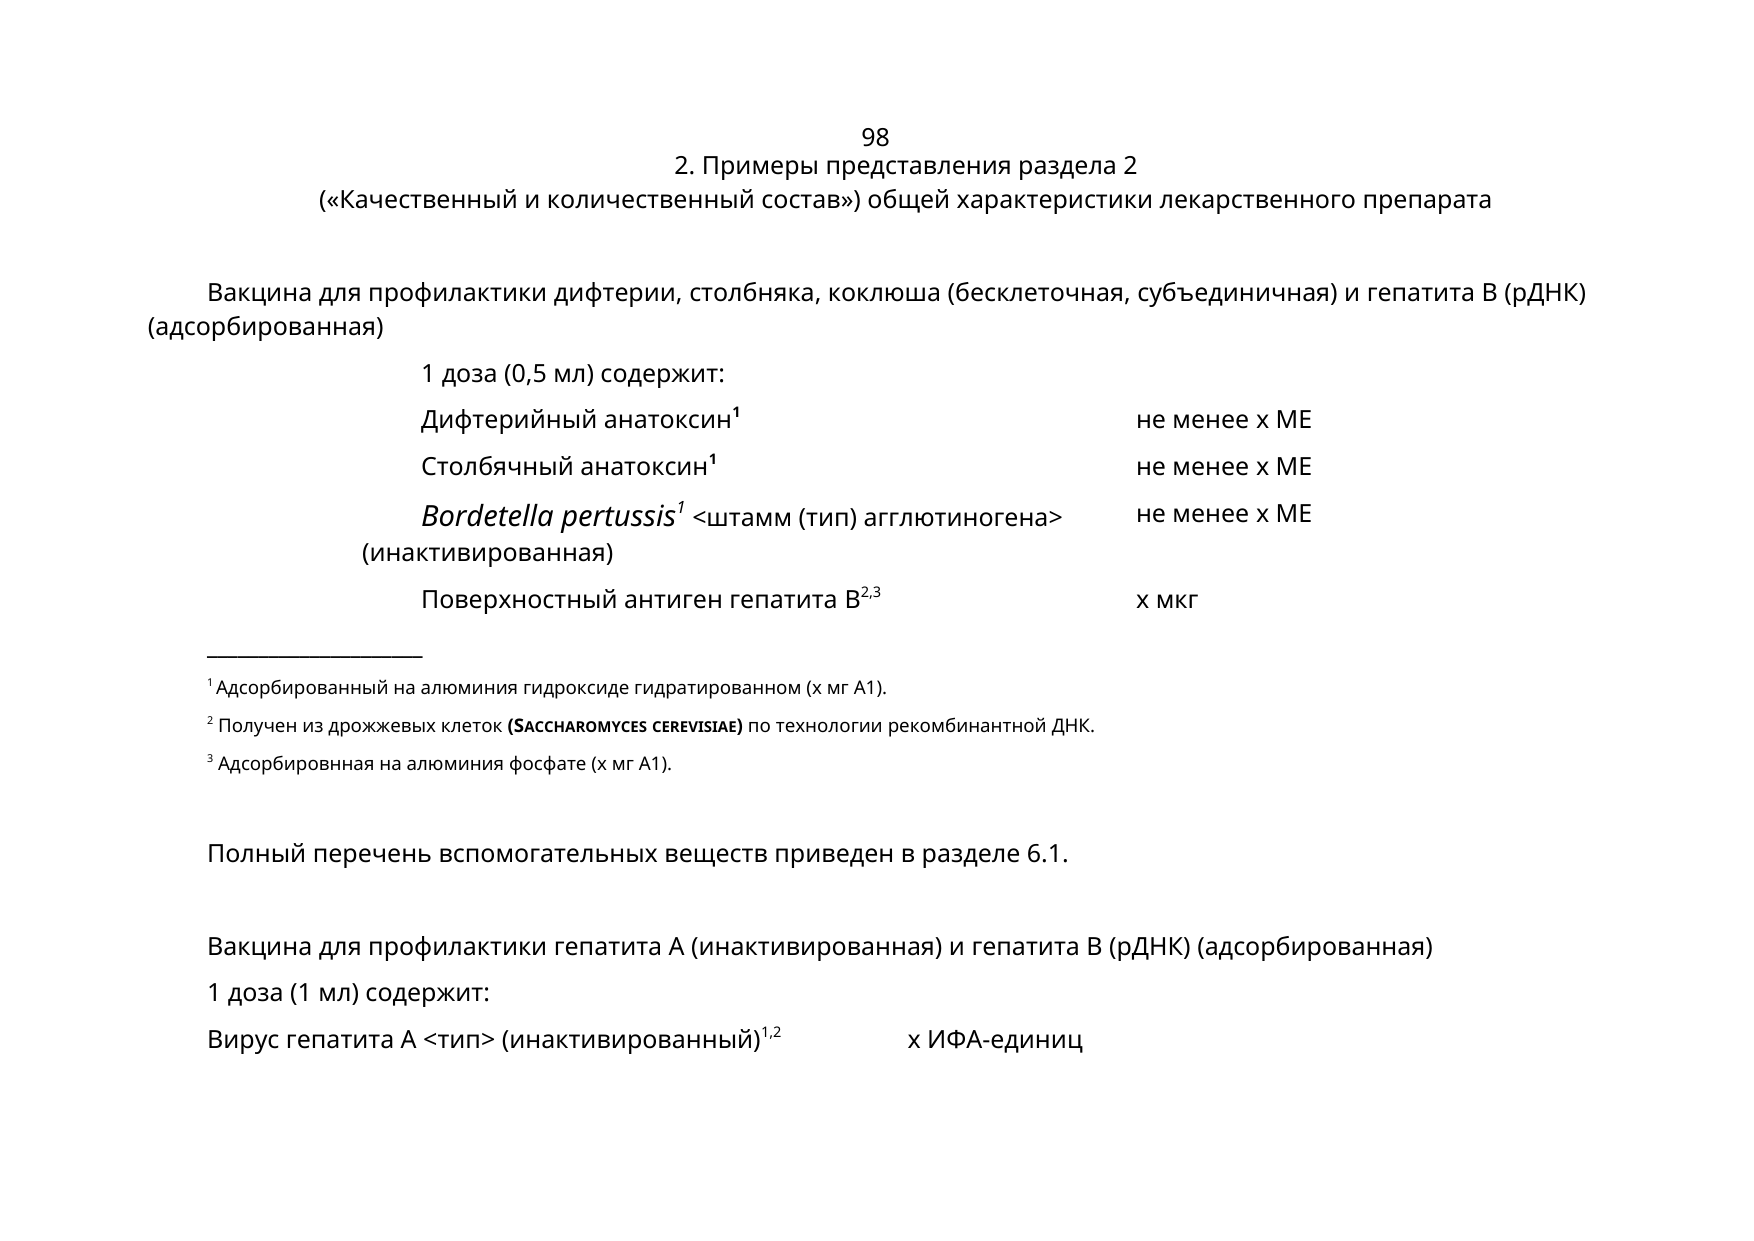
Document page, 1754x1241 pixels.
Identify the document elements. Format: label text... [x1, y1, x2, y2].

text Вакцина для профилактики гепатита А (инактивированная) и гепатита В (рДНК) (адсорбированная) [148, 928, 1605, 962]
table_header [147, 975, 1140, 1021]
text Полный перечень вспомогательных веществ приведен в разделе 6.1. [148, 835, 1605, 869]
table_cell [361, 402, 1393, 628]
text Вакцина для профилактики дифтерии, столбняка, коклюша (бесклеточная, субъединичная) и гепатита В (рДНК) (адсорбированная) [148, 275, 1605, 343]
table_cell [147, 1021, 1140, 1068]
text _____________________ [148, 628, 1605, 662]
text 2 Получен из дрожжевых клеток (Saccharomyces cerevisiae) по технологии рекомбинантной ДНК. [148, 713, 1605, 738]
text 1 Адсорбированный на алюминия гидроксиде гидратированном (х мг А1). [148, 674, 1605, 700]
text 2. Примеры представления раздела 2 [148, 148, 1605, 182]
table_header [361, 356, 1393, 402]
text («Качественный и количественный состав») общей характеристики лекарственного препарата [148, 182, 1605, 216]
text 3 Адсорбировнная на алюминия фосфате (х мг А1). [148, 751, 1605, 776]
